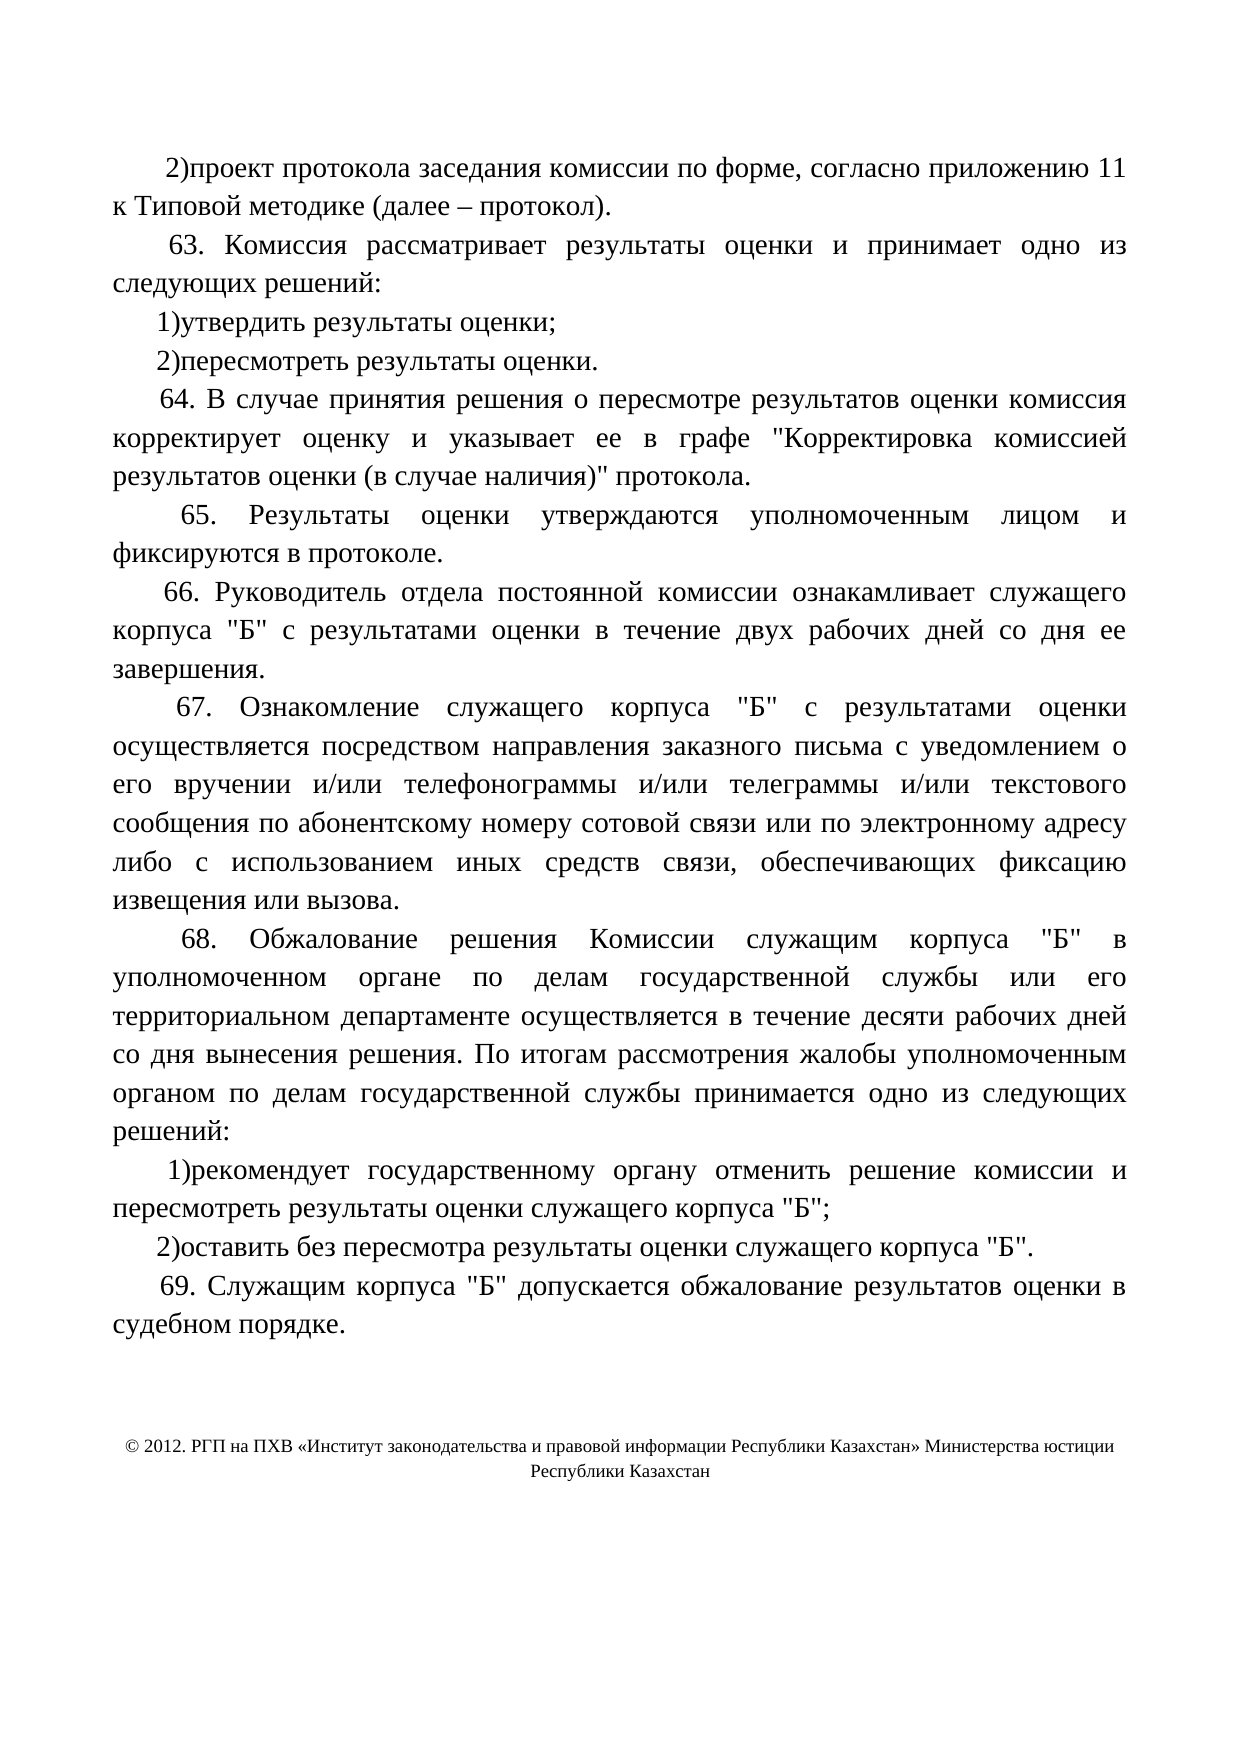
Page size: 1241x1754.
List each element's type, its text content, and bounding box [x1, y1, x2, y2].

text 2)проект протокола заседания комиссии по форме, согласно приложению 11 к Типовой методике (далее – протокол). [112, 150, 1128, 222]
text 64. В случае принятия решения о пересмотре результатов оценки комиссия корректирует оценку и указывает ее в графе "Корректировка комиссией результатов оценки (в случае наличия)" протокола. [112, 381, 1128, 492]
text 2)пересмотреть результаты оценки. [112, 343, 1128, 376]
text 2)оставить без пересмотра результаты оценки служащего корпуса "Б". [112, 1229, 1128, 1263]
text 67. Ознакомление служащего корпуса "Б" с результатами оценки осуществляется посредством направления заказного письма с уведомлением о его вручении и/или телефонограммы и/или телеграммы и/или текстового сообщения по абонентскому номеру сотовой связи или по электронному адресу либо с использованием иных средств связи, обеспечивающих фиксацию извещения или вызова. [112, 689, 1128, 916]
text © 2012. РГП на ПХВ «Институт законодательства и правовой информации Республики Казахстан» Министерства юстиции Республики Казахстан [112, 1435, 1128, 1482]
text 65. Результаты оценки утверждаются уполномоченным лицом и фиксируются в протоколе. [112, 497, 1128, 569]
text 69. Служащим корпуса "Б" допускается обжалование результатов оценки в судебном порядке. [112, 1268, 1128, 1340]
text 63. Комиссия рассматривает результаты оценки и принимает одно из следующих решений: [112, 227, 1128, 299]
text 1)утвердить результаты оценки; [112, 304, 1128, 338]
text 1)рекомендует государственному органу отменить решение комиссии и пересмотреть результаты оценки служащего корпуса "Б"; [112, 1152, 1128, 1224]
text 66. Руководитель отдела постоянной комиссии ознакамливает служащего корпуса "Б" с результатами оценки в течение двух рабочих дней со дня ее завершения. [112, 574, 1128, 684]
text 68. Обжалование решения Комиссии служащим корпуса "Б" в уполномоченном органе по делам государственной службы или его территориальном департаменте осуществляется в течение десяти рабочих дней со дня вынесения решения. По итогам рассмотрения жалобы уполномоченным органом по делам государственной службы принимается одно из следующих решений: [112, 921, 1128, 1147]
